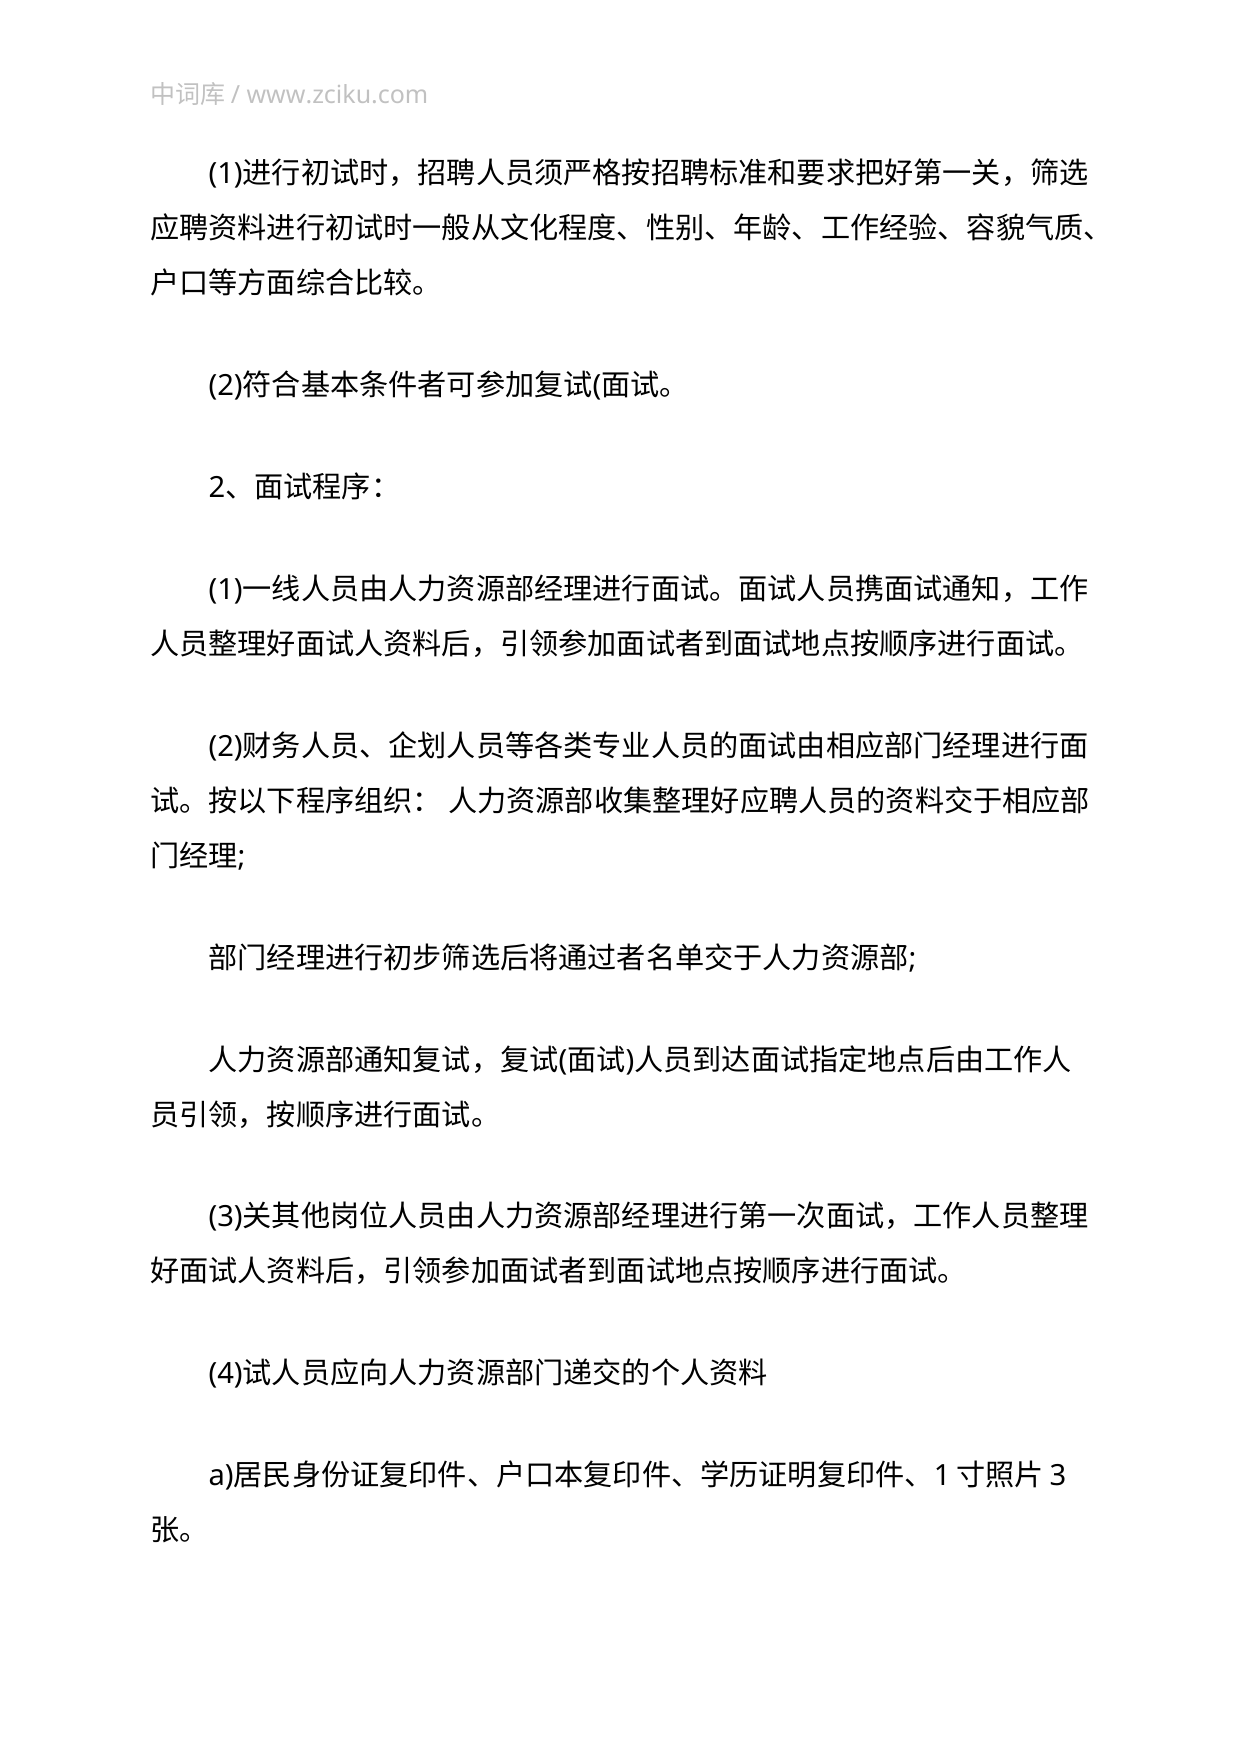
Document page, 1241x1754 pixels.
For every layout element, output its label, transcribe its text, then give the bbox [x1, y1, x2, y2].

text 2、面试程序： [150, 464, 1090, 506]
text (1)一线人员由人力资源部经理进行面试。面试人员携面试通知，工作人员整理好面试人资料后，引领参加面试者到面试地点按顺序进行面试。 [150, 566, 1090, 663]
text (3)关其他岗位人员由人力资源部经理进行第一次面试，工作人员整理好面试人资料后，引领参加面试者到面试地点按顺序进行面试。 [150, 1193, 1090, 1290]
text a)居民身份证复印件、户口本复印件、学历证明复印件、1寸照片3张。 [150, 1452, 1090, 1549]
text (1)进行初试时，招聘人员须严格按招聘标准和要求把好第一关，筛选应聘资料进行初试时一般从文化程度、性别、年龄、工作经验、容貌气质、户口等方面综合比较。 [150, 150, 1090, 302]
text (2)符合基本条件者可参加复试(面试。 [150, 362, 1090, 404]
text (2)财务人员、企划人员等各类专业人员的面试由相应部门经理进行面试。按以下程序组织： 人力资源部收集整理好应聘人员的资料交于相应部门经理; [150, 722, 1090, 875]
text (4)试人员应向人力资源部门递交的个人资料 [150, 1350, 1090, 1392]
text 部门经理进行初步筛选后将通过者名单交于人力资源部; [150, 934, 1090, 977]
text 人力资源部通知复试，复试(面试)人员到达面试指定地点后由工作人员引领，按顺序进行面试。 [150, 1036, 1090, 1133]
